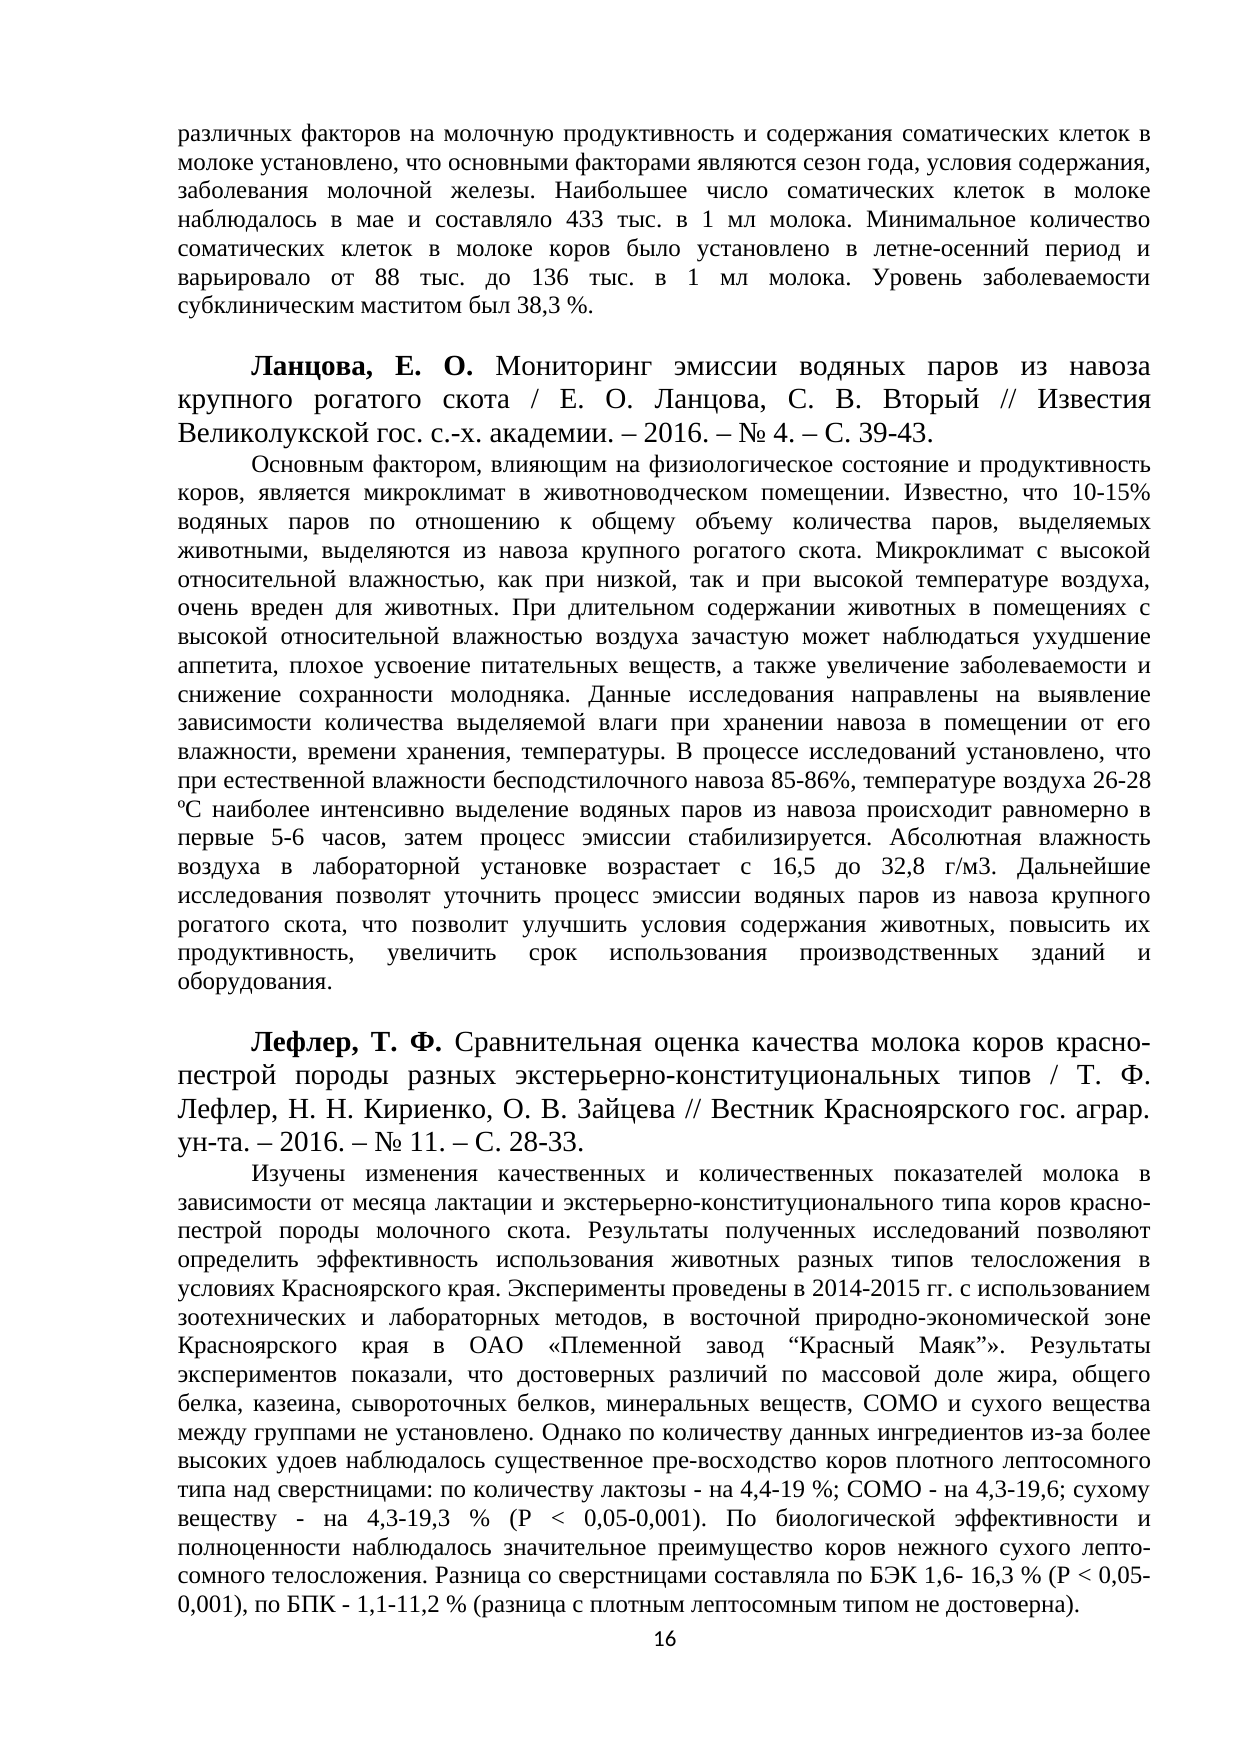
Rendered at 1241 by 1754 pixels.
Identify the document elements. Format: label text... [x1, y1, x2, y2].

text Ланцова, Е. О. Мониторинг эмиссии водяных паров из навоза крупного рогатого скота / Е. О. Ланцова, С. В. Вторый // Известия Великолукской гос. с.-х. академии. – 2016. – № 4. – С. 39-43. [177, 348, 1152, 449]
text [177, 118, 1152, 319]
text Лефлер, Т. Ф. Сравнительная оценка качества молока коров красно-пестрой породы разных экстерьерно-конституциональных типов / Т. Ф. Лефлер, Н. Н. Кириенко, О. В. Зайцева // Вестник Красноярского гос. аграр. ун-та. – 2016. – № 11. – С. 28-33. [177, 1024, 1152, 1158]
text Изучены изменения качественных и количественных показателей молока в зависимости от месяца лактации и экстерьерно-конституционального типа коров красно-пестрой породы молочного скота. Результаты полученных исследований позволяют определить эффективность использования животных разных типов телосложения в условиях Красноярского края. Эксперименты проведены в 2014-2015 гг. с использованием зоотехнических и лабораторных методов, в восточной природно-экономической зоне Красноярского края в ОАО «Племенной завод “Красный Маяк”». Результаты экспериментов показали, что достоверных различий по массовой доле жира, общего белка, казеина, сывороточных белков, минеральных веществ, СОМО и сухого вещества между группами не установлено. Однако по количеству данных ингредиентов из-за более высоких удоев наблюдалось существенное пре-восходство коров плотного лептосомного типа над сверстницами: по количеству лактозы - на 4,4-19 %; СОМО - на 4,3-19,6; сухому веществу - на 4,3-19,3 % (Р < 0,05-0,001). По биологической эффективности и полноценности наблюдалось значительное преимущество коров нежного сухого лепто-сомного телосложения. Разница со сверстницами составляла по БЭК 1,6- 16,3 % (Р < 0,05-0,001), по БПК - 1,1-11,2 % (разница с плотным лептосомным типом не достоверна). [177, 1158, 1152, 1618]
text Основным фактором, влияющим на физиологическое состояние и продуктивность коров, является микроклимат в животноводческом помещении. Известно, что 10-15% водяных паров по отношению к общему объему количества паров, выделяемых животными, выделяются из навоза крупного рогатого скота. Микроклимат с высокой относительной влажностью, как при низкой, так и при высокой температуре воздуха, очень вреден для животных. При длительном содержании животных в помещениях с высокой относительной влажностью воздуха зачастую может наблюдаться ухудшение аппетита, плохое усвоение питательных веществ, а также увеличение заболеваемости и снижение сохранности молодняка. Данные исследования направлены на выявление зависимости количества выделяемой влаги при хранении навоза в помещении от его влажности, времени хранения, температуры. В процессе исследований установлено, что при естественной влажности бесподстилочного навоза 85-86%, температуре воздуха 26-28 ºС наиболее интенсивно выделение водяных паров из навоза происходит равномерно в первые 5-6 часов, затем процесс эмиссии стабилизируется. Абсолютная влажность воздуха в лабораторной установке возрастает с 16,5 до 32,8 г/м3. Дальнейшие исследования позволят уточнить процесс эмиссии водяных паров из навоза крупного рогатого скота, что позволит улучшить условия содержания животных, повысить их продуктивность, увеличить срок использования производственных зданий и оборудования. [177, 449, 1152, 995]
